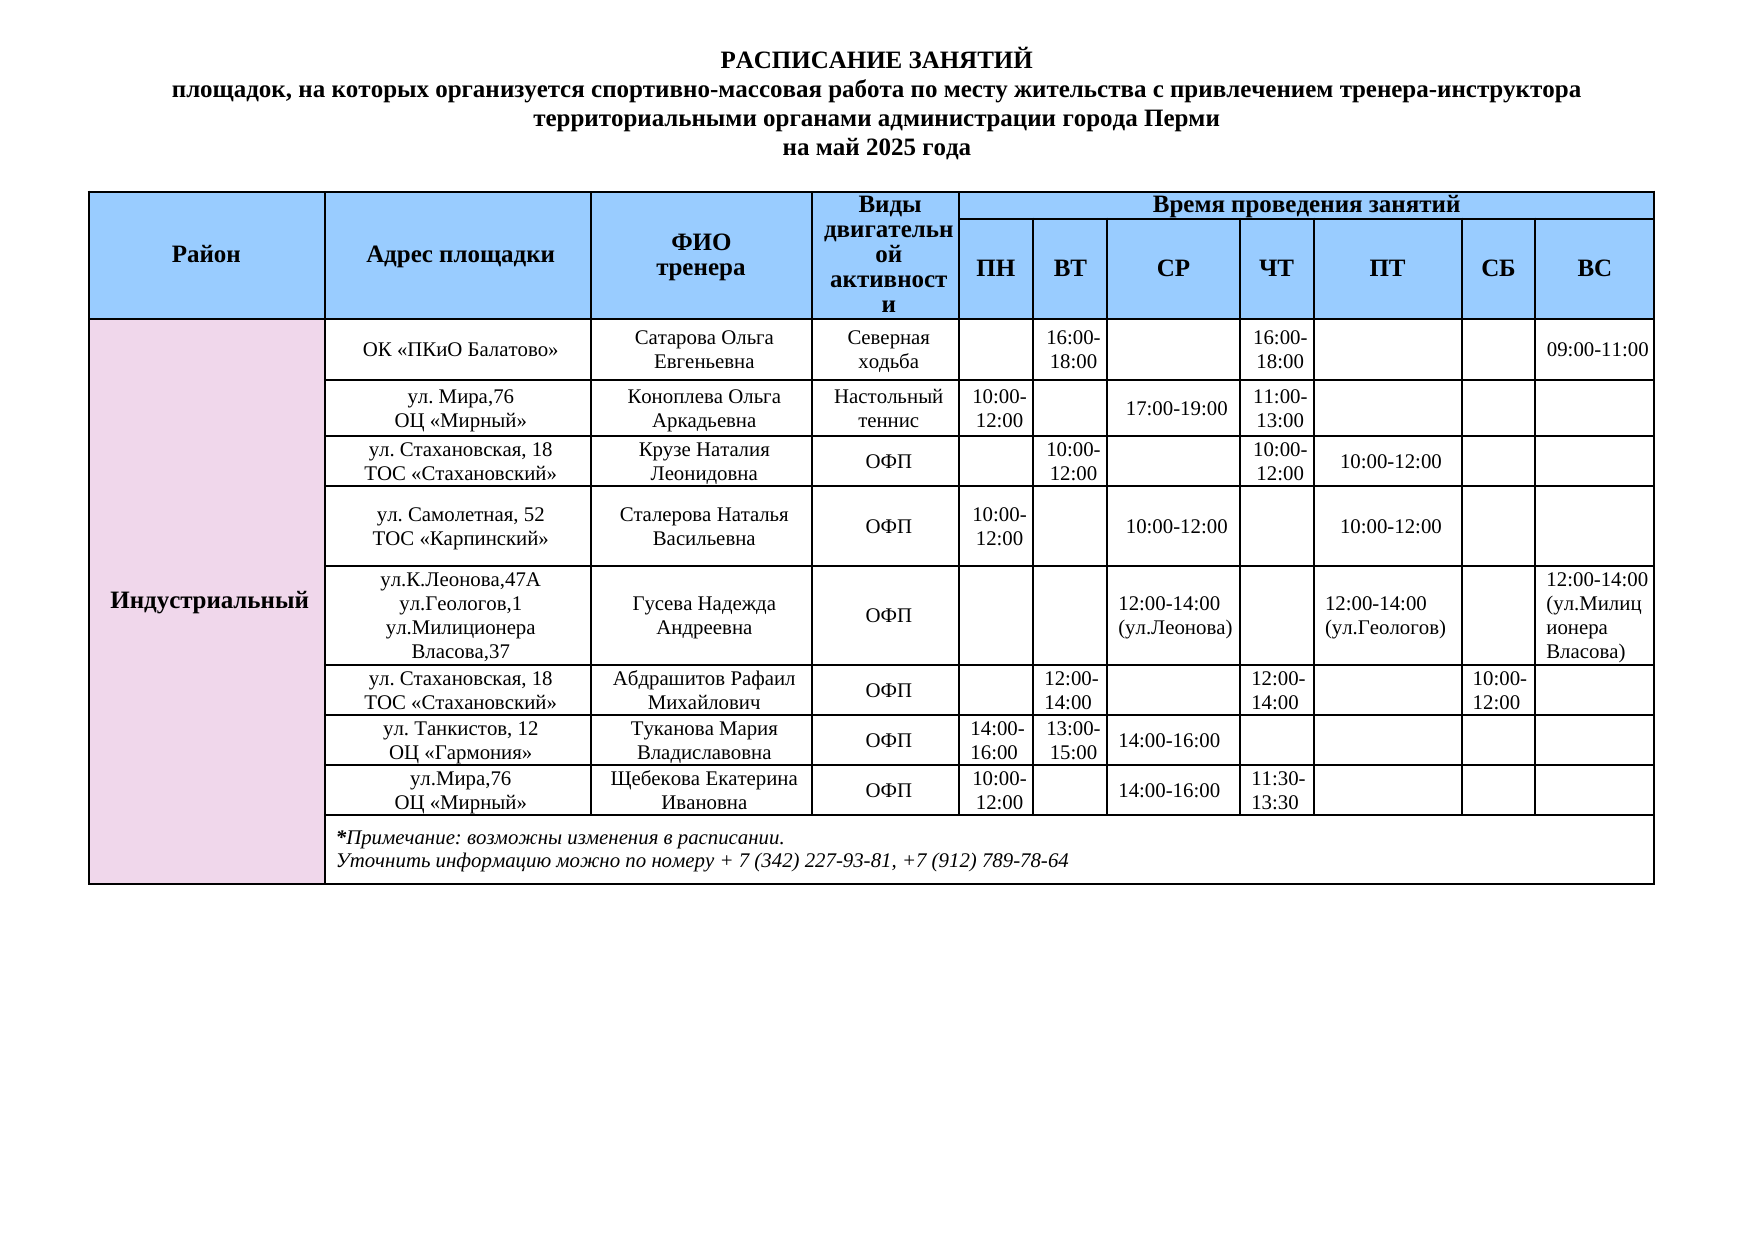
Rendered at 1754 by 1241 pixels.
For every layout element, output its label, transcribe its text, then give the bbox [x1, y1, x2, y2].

table_cell 10:00-12:00 [960, 766, 1032, 814]
table_cell ул. Самолетная, 52 ТОС «Карпинский» [326, 487, 590, 565]
table_cell ОК «ПКиО Балатово» [326, 320, 590, 379]
table_cell [1108, 437, 1239, 485]
table_cell ОФП [813, 437, 958, 485]
table_cell 12:00-14:00 [1034, 666, 1106, 714]
table_cell ул. Мира,76 ОЦ «Мирный» [326, 381, 590, 434]
table_cell 12:00-14:00 [1241, 666, 1313, 714]
table_cell [1536, 716, 1653, 764]
table_cell [960, 666, 1032, 714]
text на май 2025 года [141, 132, 1612, 160]
table_cell 13:00-15:00 [1034, 716, 1106, 764]
table_cell 10:00-12:00 [1463, 666, 1534, 714]
table_cell [1315, 320, 1461, 379]
table_cell 12:00-14:00 (ул.Милиционера Власова) [1536, 567, 1653, 663]
table_cell [1241, 567, 1313, 663]
table_cell 10:00-12:00 [1108, 487, 1239, 565]
table_header Виды двигательной активности [813, 193, 958, 318]
table_cell [1536, 766, 1653, 814]
table_cell [1463, 437, 1534, 485]
table_cell [1241, 487, 1313, 565]
table_header Время проведения занятий [960, 193, 1653, 218]
table_cell [1536, 487, 1653, 565]
table_cell [1315, 716, 1461, 764]
table_cell Сатарова Ольга Евгеньевна [592, 320, 811, 379]
table_cell [1108, 666, 1239, 714]
table_cell 10:00-12:00 [960, 381, 1032, 434]
table_cell ул. Танкистов, 12 ОЦ «Гармония» [326, 716, 590, 764]
table_cell [1241, 716, 1313, 764]
table_cell ОФП [813, 666, 958, 714]
table_cell [960, 320, 1032, 379]
table_cell ПТ [1315, 220, 1461, 318]
table_cell 12:00-14:00 (ул.Леонова) [1108, 567, 1239, 663]
table_cell 14:00-16:00 [1108, 766, 1239, 814]
table_cell Индустриальный [90, 320, 324, 883]
table_cell Туканова Мария Владиславовна [592, 716, 811, 764]
table_cell Настольный теннис [813, 381, 958, 434]
table_cell [1463, 487, 1534, 565]
table_cell 17:00-19:00 [1108, 381, 1239, 434]
table_cell 11:30-13:30 [1241, 766, 1313, 814]
table_cell ул.Мира,76 ОЦ «Мирный» [326, 766, 590, 814]
table_cell ул.К.Леонова,47А ул.Геологов,1 ул.Милиционера Власова,37 [326, 567, 590, 663]
table_cell ПН [960, 220, 1032, 318]
table_cell [1536, 666, 1653, 714]
table_cell ОФП [813, 716, 958, 764]
table_header Район [90, 193, 324, 318]
table_cell [1034, 766, 1106, 814]
table_cell [1463, 766, 1534, 814]
table_cell ул. Стахановская, 18 ТОС «Стахановский» [326, 437, 590, 485]
table_cell [1315, 666, 1461, 714]
table_cell [1108, 320, 1239, 379]
table_cell 11:00-13:00 [1241, 381, 1313, 434]
table_cell Гусева Надежда Андреевна [592, 567, 811, 663]
table_cell Коноплева Ольга Аркадьевна [592, 381, 811, 434]
table_cell [1463, 381, 1534, 434]
table_cell Северная ходьба [813, 320, 958, 379]
table_cell Сталерова Наталья Васильевна [592, 487, 811, 565]
table_cell 10:00-12:00 [960, 487, 1032, 565]
table_header Адрес площадки [326, 193, 590, 318]
table_header ФИО тренера [592, 193, 811, 318]
table_cell 16:00-18:00 [1241, 320, 1313, 379]
table_cell [1315, 766, 1461, 814]
table_cell [960, 567, 1032, 663]
table_cell ОФП [813, 567, 958, 663]
table_cell [1463, 567, 1534, 663]
table_cell 10:00-12:00 [1315, 437, 1461, 485]
table_cell Абдрашитов Рафаил Михайлович [592, 666, 811, 714]
table_cell [1463, 716, 1534, 764]
table_cell [1034, 381, 1106, 434]
text РАСПИСАНИЕ ЗАНЯТИЙ [142, 45, 1612, 74]
table_cell СБ [1463, 220, 1534, 318]
table_cell ОФП [813, 766, 958, 814]
table_cell ЧТ [1241, 220, 1313, 318]
table_cell ОФП [813, 487, 958, 565]
table_cell Щебекова Екатерина Ивановна [592, 766, 811, 814]
table_cell Крузе Наталия Леонидовна [592, 437, 811, 485]
table_cell 10:00-12:00 [1241, 437, 1313, 485]
table_cell 16:00-18:00 [1034, 320, 1106, 379]
table_cell СР [1108, 220, 1239, 318]
table_cell [1034, 567, 1106, 663]
table_cell [1536, 381, 1653, 434]
table_cell 14:00-16:00 [960, 716, 1032, 764]
table_cell [1315, 381, 1461, 434]
table_cell 12:00-14:00 (ул.Геологов) [1315, 567, 1461, 663]
table_cell ул. Стахановская, 18 ТОС «Стахановский» [326, 666, 590, 714]
table_cell ВС [1536, 220, 1653, 318]
table_cell ВТ [1034, 220, 1106, 318]
table_cell 10:00-12:00 [1315, 487, 1461, 565]
table_cell *Примечание: возможны изменения в расписании. Уточнить информацию можно по номеру + 7 (342) 227-93-81, +7 (912) 789-78-64 [326, 816, 1653, 883]
table_cell 09:00-11:00 [1536, 320, 1653, 379]
table_cell 14:00-16:00 [1108, 716, 1239, 764]
text площадок, на которых организуется спортивно-массовая работа по месту жительства с привлечением тренера-инструктора территориальными органами администрации города Перми [141, 74, 1612, 132]
table_cell [1034, 487, 1106, 565]
table_cell [1536, 437, 1653, 485]
table_cell [960, 437, 1032, 485]
table_cell 10:00-12:00 [1034, 437, 1106, 485]
table_cell [1463, 320, 1534, 379]
